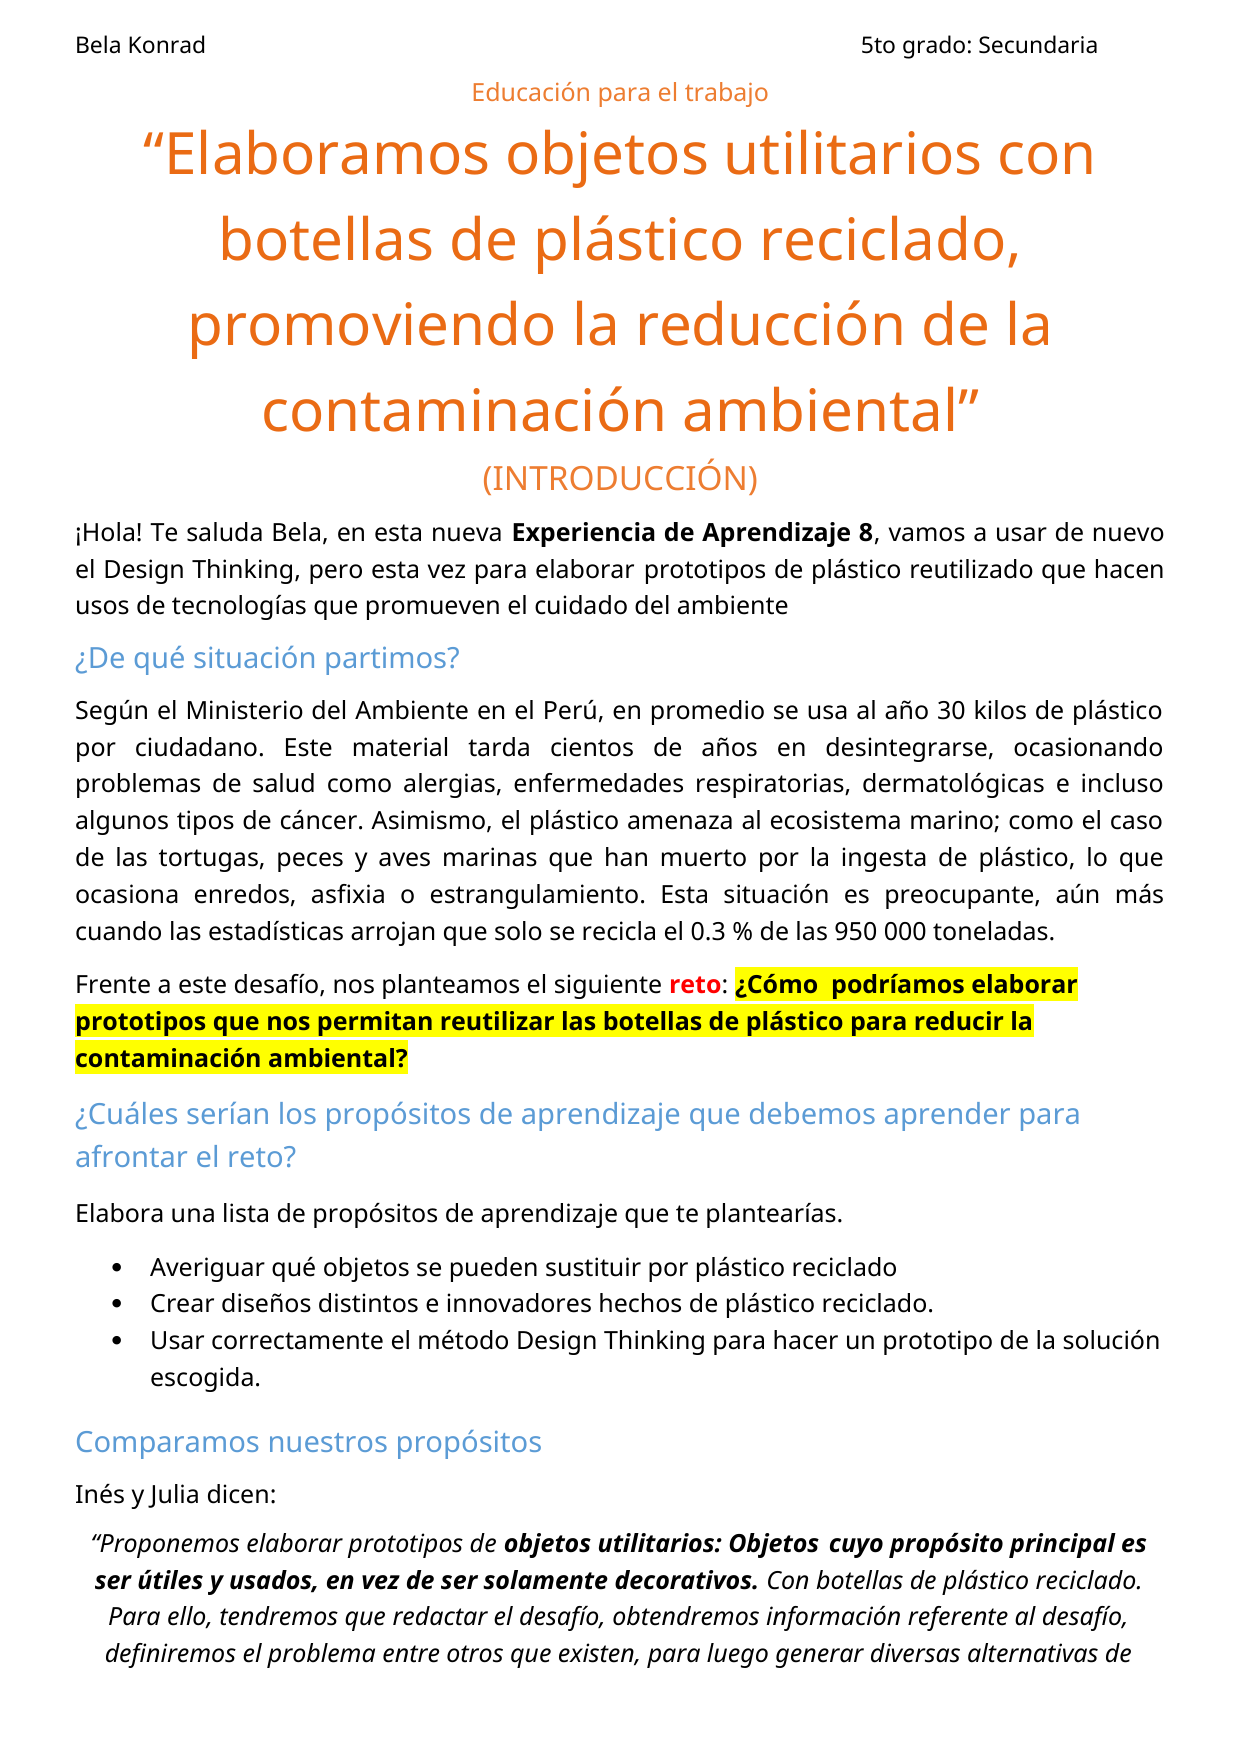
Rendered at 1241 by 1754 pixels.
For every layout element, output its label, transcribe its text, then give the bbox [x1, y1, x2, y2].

text (INTRODUCCIÓN) [75, 455, 1165, 501]
text Inés y Julia dicen: [75, 1476, 1165, 1510]
text Frente a este desafío, nos planteamos el siguiente reto: ¿Cómo podríamos elaborar prototipos que nos permitan reutilizar las botellas de plástico para reducir la contaminación ambiental? [75, 967, 1165, 1074]
text ¿De qué situación partimos? [75, 637, 1165, 677]
text Según el Ministerio del Ambiente en el Perú, en promedio se usa al año 30 kilos de plástico por ciudadano. Este material tarda cientos de años en desintegrarse, ocasionando problemas de salud como alergias, enfermedades respiratorias, dermatológicas e incluso algunos tipos de cáncer. Asimismo, el plástico amenaza al ecosistema marino; como el caso de las tortugas, peces y aves marinas que han muerto por la ingesta de plástico, lo que ocasiona enredos, asfixia o estrangulamiento. Esta situación es preocupante, aún más cuando las estadísticas arrojan que solo se recicla el 0.3 % de las 950 000 toneladas. [75, 693, 1165, 947]
text Educación para el trabajo [75, 75, 1165, 109]
list Crear diseños distintos e innovadores hechos de plástico reciclado. [112, 1286, 1165, 1320]
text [75, 1526, 1165, 1670]
list Usar correctamente el método Design Thinking para hacer un prototipo de la solución escogida. [112, 1323, 1165, 1394]
text “Elaboramos objetos utilitarios con botellas de plástico reciclado, promoviendo la reducción de la contaminación ambiental” [75, 112, 1165, 449]
list Averiguar qué objetos se pueden sustituir por plástico reciclado [112, 1249, 1165, 1283]
text ¡Hola! Te saluda Bela, en esta nueva Experiencia de Aprendizaje 8, vamos a usar de nuevo el Design Thinking, pero esta vez para elaborar prototipos de plástico reutilizado que hacen usos de tecnologías que promueven el cuidado del ambiente [75, 514, 1165, 622]
text Elabora una lista de propósitos de aprendizaje que te plantearías. [75, 1196, 1165, 1230]
text ¿Cuáles serían los propósitos de aprendizaje que debemos aprender para afrontar el reto? [75, 1094, 1165, 1176]
text Comparamos nuestros propósitos [75, 1421, 1165, 1461]
